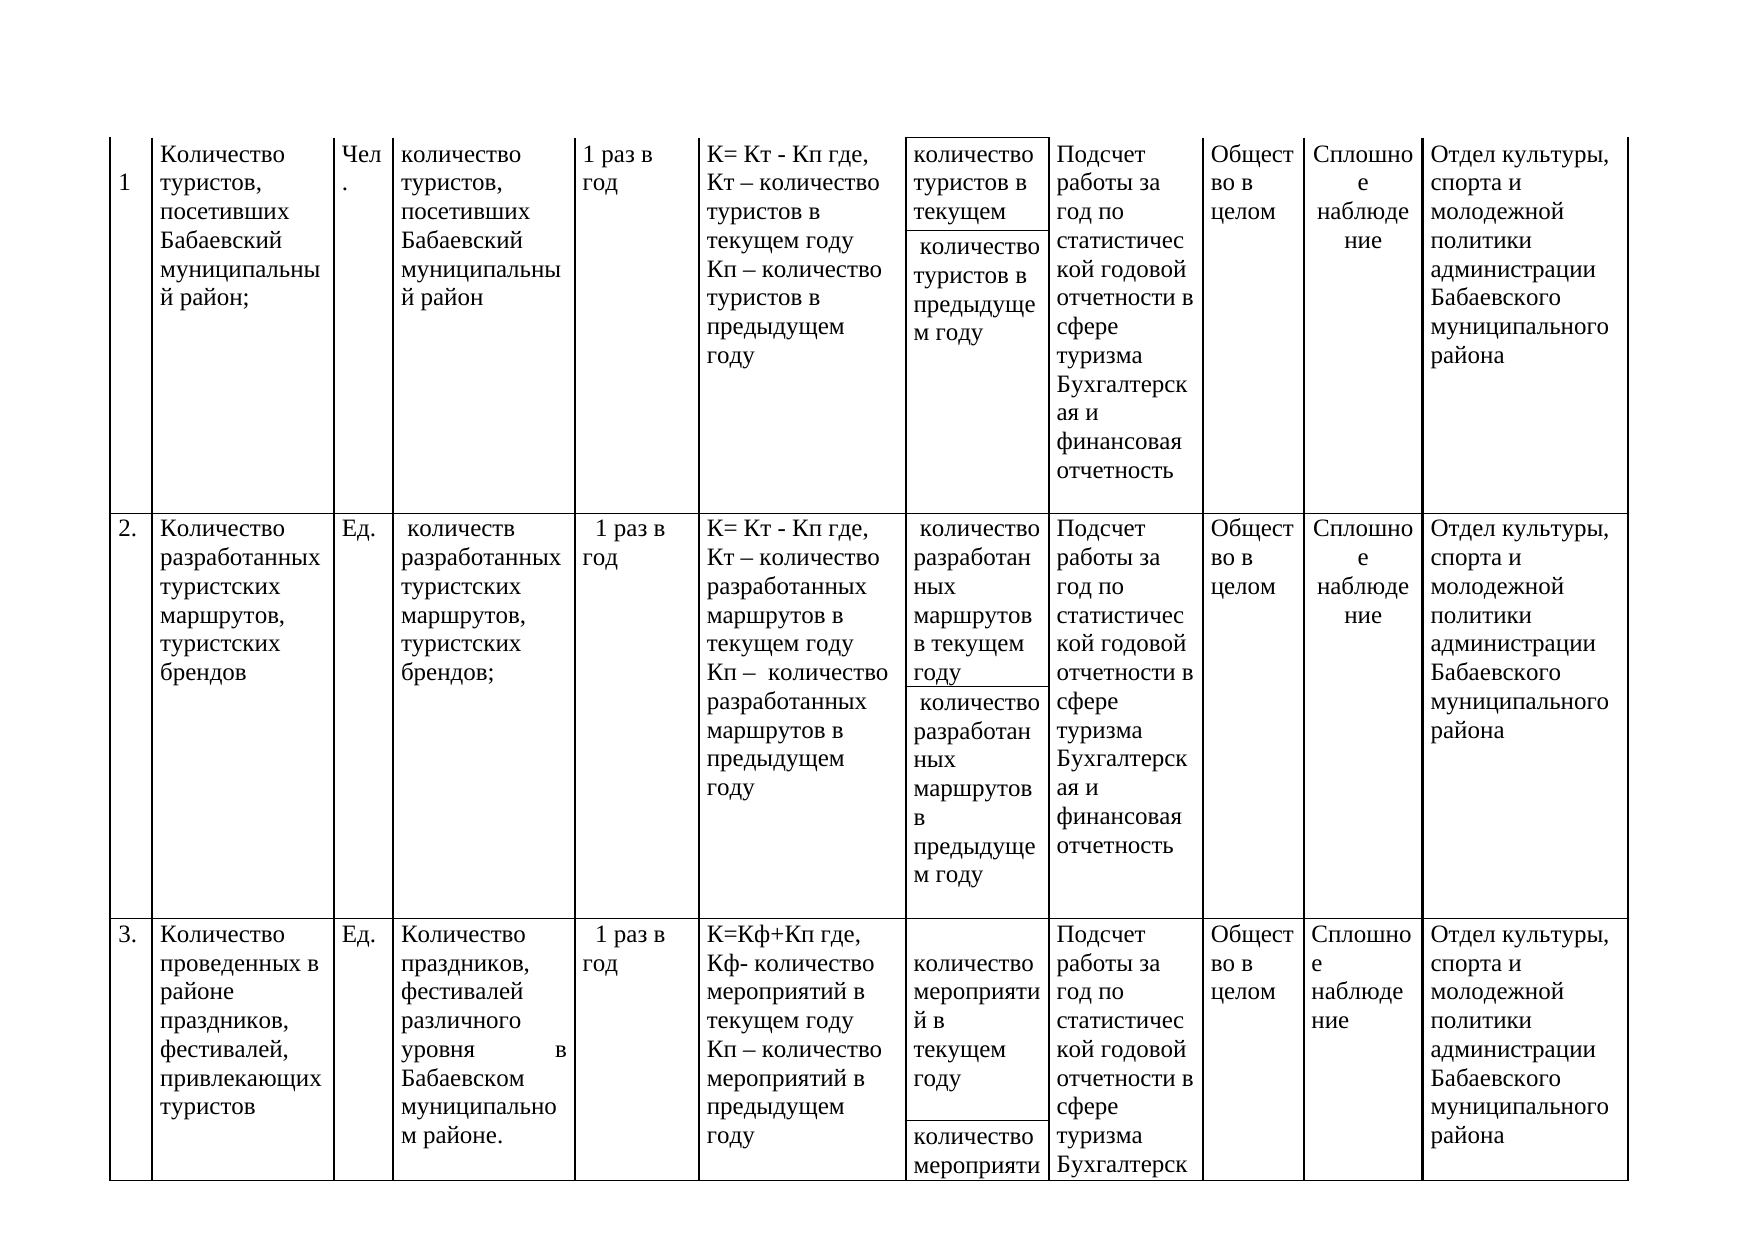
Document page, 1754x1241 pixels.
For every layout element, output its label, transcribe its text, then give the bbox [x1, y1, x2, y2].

table_cell количество туристов в текущем [907, 138, 1048, 230]
table_cell 2. [111, 514, 151, 918]
table_cell Количество праздников, фестивалей различного уровня в Бабаевском муниципальном районе. [394, 919, 574, 1180]
table_cell 1 [111, 137, 152, 512]
table_cell Сплошное наблюдение [1305, 514, 1421, 918]
table_cell Отдел культуры, спорта и молодежной политики администрации Бабаевского муниципального района [1424, 919, 1627, 1180]
table_cell Общество в целом [1204, 137, 1303, 512]
table_cell Подсчет работы за год по статистической годовой отчетности в сфере туризма Бухгалтерская и финансовая отчетность [1050, 919, 1202, 1180]
table_cell Сплошное наблюдение [1305, 137, 1422, 512]
table_cell Общество в целом [1204, 919, 1303, 1180]
table_cell количеств разработанных туристских маршрутов, туристских брендов; [394, 514, 574, 918]
table_cell Количество разработанных туристских маршрутов, туристских брендов [153, 514, 333, 918]
table_cell 3. [111, 919, 151, 1180]
table_cell количество туристов, посетивших Бабаевский муниципальный район [394, 137, 575, 512]
table_cell Количество проведенных в районе праздников, фестивалей, привлекающих туристов [153, 919, 333, 1180]
table_cell Подсчет работы за год по статистической годовой отчетности в сфере туризма Бухгалтерская и финансовая отчетность [1050, 137, 1203, 512]
table_cell Отдел культуры, спорта и молодежной политики администрации Бабаевского муниципального района [1424, 137, 1627, 512]
table_cell Количество туристов, посетивших Бабаевский муниципальный район; [153, 137, 334, 512]
table_cell количество разработанных маршрутов в текущем году [907, 514, 1048, 686]
table_cell Ед. [335, 919, 392, 1180]
table_cell Отдел культуры, спорта и молодежной политики администрации Бабаевского муниципального района [1424, 514, 1627, 918]
table_cell Сплошное наблюдение [1305, 919, 1421, 1180]
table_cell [907, 1121, 1048, 1180]
table_cell 1 раз в год [576, 137, 699, 512]
table_cell К= Кт - Кп где, Кт – количество туристов в текущем году Кп – количество туристов в предыдущем году [700, 137, 905, 512]
table_cell Общество в целом [1204, 514, 1303, 918]
table_cell 1 раз в год [576, 919, 698, 1180]
table_cell Ед. [335, 514, 392, 918]
table_cell количество мероприятий в текущем году [907, 919, 1048, 1120]
table_cell К=Кф+Кп где, Кф- количество мероприятий в текущем году Кп – количество мероприятий в предыдущем году [700, 919, 905, 1180]
table_cell Подсчет работы за год по статистической годовой отчетности в сфере туризма Бухгалтерская и финансовая отчетность [1050, 514, 1202, 918]
table_cell количество разработанных маршрутов в предыдущем году [907, 687, 1048, 918]
table_cell Чел. [335, 137, 393, 512]
table_cell 1 раз в год [576, 514, 698, 918]
table_cell количество туристов в предыдущем году [907, 231, 1048, 512]
table_cell К= Кт - Кп где, Кт – количество разработанных маршрутов в текущем году Кп – количество разработанных маршрутов в предыдущем году [700, 514, 905, 918]
